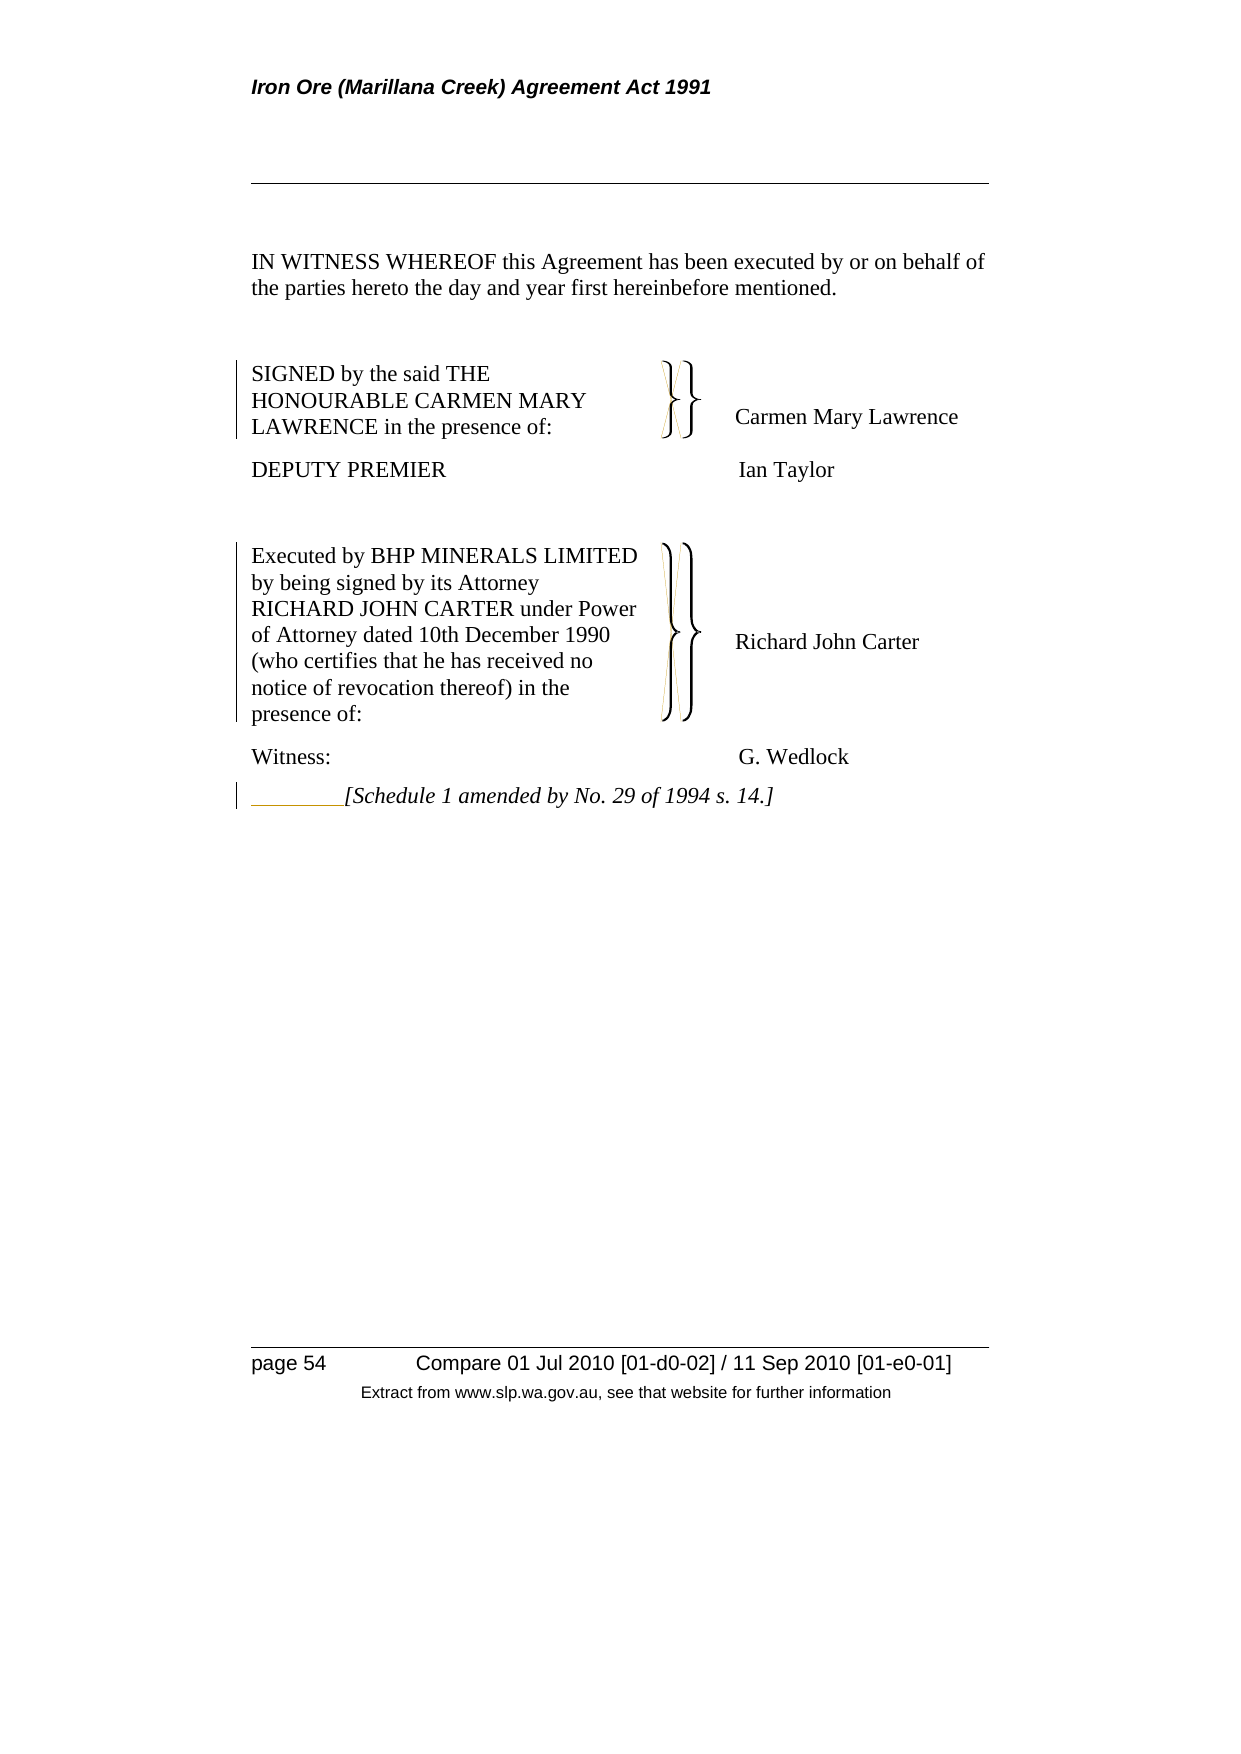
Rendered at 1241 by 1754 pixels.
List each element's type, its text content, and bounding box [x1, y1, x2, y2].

table_header [650, 344, 723, 439]
table_header Richard John Carter [724, 526, 989, 727]
text DEPUTY PREMIER Ian Taylor [251, 456, 989, 482]
table_header [650, 526, 723, 727]
text IN WITNESS WHEREOF this Agreement has been executed by or on behalf of the parties hereto the day and year first hereinbefore mentioned. [251, 248, 989, 301]
table_header Carmen Mary Lawrence [724, 344, 989, 439]
table_header Executed by BHP MINERALS LIMITED by being signed by its Attorney RICHARD JOHN CARTER under Power of Attorney dated 10th December 1990 (who certifies that he has received no notice of revocation thereof) in the presence of: [240, 526, 650, 727]
table_header SIGNED by the said THE HONOURABLE CARMEN MARY LAWRENCE in the presence of: [240, 344, 650, 439]
text [Schedule 1 amended by No. 29 of 1994 s. 14.] [251, 782, 989, 808]
text Witness: G. Wedlock [251, 743, 989, 770]
